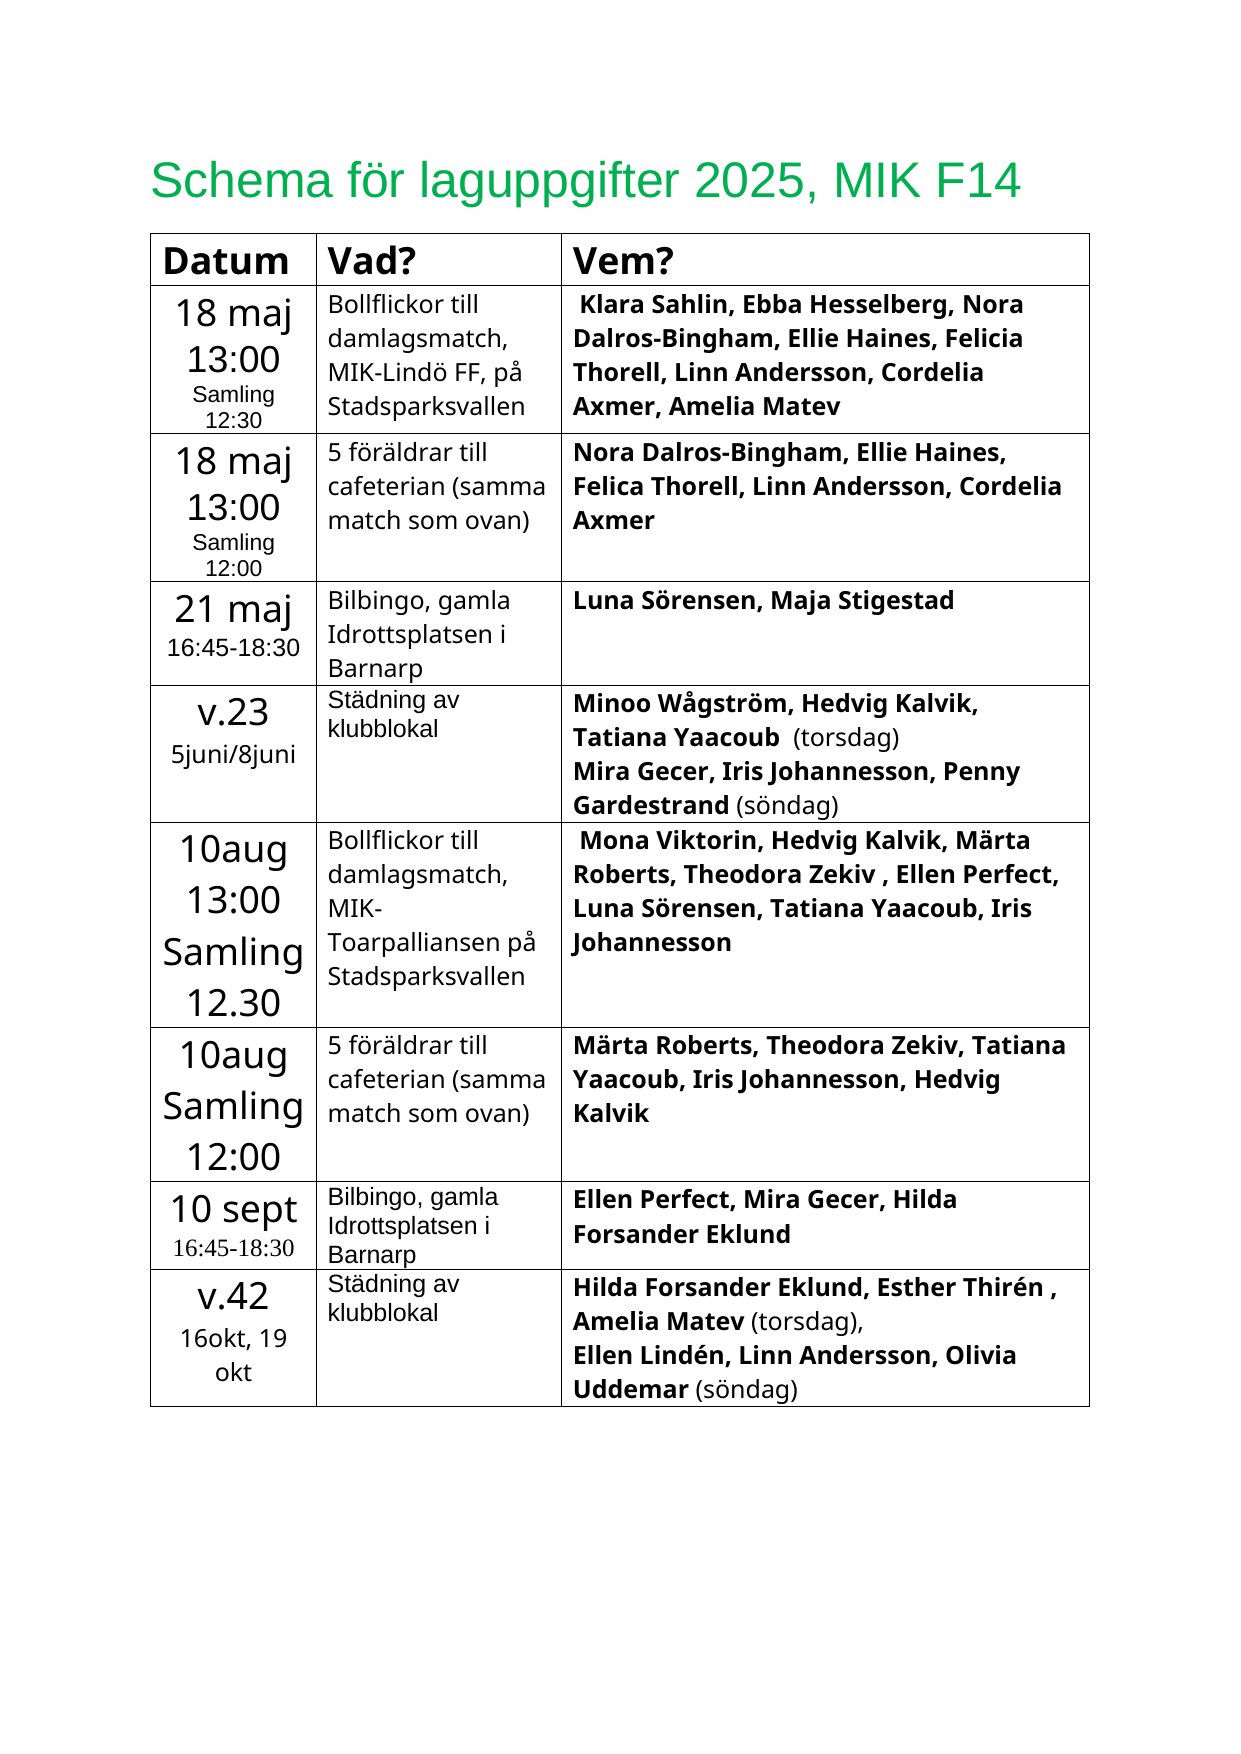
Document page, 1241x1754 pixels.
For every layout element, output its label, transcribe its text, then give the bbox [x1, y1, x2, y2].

table_cell 21 maj 16:45-18:30 [151, 582, 316, 684]
table_cell Bilbingo, gamla Idrottsplatsen i Barnarp [317, 582, 561, 684]
table_cell Minoo Wågström, Hedvig Kalvik, Tatiana Yaacoub (torsdag) Mira Gecer, Iris Johannesson, Penny Gardestrand (söndag) [562, 686, 1089, 822]
table_cell Ellen Perfect, Mira Gecer, Hilda Forsander Eklund [562, 1182, 1089, 1268]
table_header Datum [151, 234, 316, 285]
table_cell 10aug 13:00 Samling 12.30 [151, 823, 316, 1027]
table_cell v.23 5juni/8juni [151, 686, 316, 822]
table_cell v.42 16okt, 19 okt [151, 1270, 316, 1406]
table_cell Nora Dalros-Bingham, Ellie Haines, Felica Thorell, Linn Andersson, Cordelia Axmer [562, 434, 1089, 581]
table_cell 5 föräldrar till cafeterian (samma match som ovan) [317, 434, 561, 581]
table_cell Hilda Forsander Eklund, Esther Thirén , Amelia Matev (torsdag), Ellen Lindén, Linn Andersson, Olivia Uddemar (söndag) [562, 1270, 1089, 1406]
text Schema för laguppgifter 2025, MIK F14 [150, 150, 1090, 207]
table_cell Luna Sörensen, Maja Stigestad [562, 582, 1089, 684]
table_cell Mona Viktorin, Hedvig Kalvik, Märta Roberts, Theodora Zekiv , Ellen Perfect, Luna Sörensen, Tatiana Yaacoub, Iris Johannesson [562, 823, 1089, 1027]
table_header Vad? [317, 234, 561, 285]
table_cell Bilbingo, gamla Idrottsplatsen i Barnarp [317, 1182, 561, 1268]
table_cell Städning av klubblokal [317, 686, 561, 822]
table_cell 10 sept 16:45-18:30 [151, 1182, 316, 1268]
table_cell Märta Roberts, Theodora Zekiv, Tatiana Yaacoub, Iris Johannesson, Hedvig Kalvik [562, 1028, 1089, 1181]
table_cell 18 maj 13:00 Samling 12:00 [151, 434, 316, 581]
table_cell Bollflickor till damlagsmatch, MIK-Toarpalliansen på Stadsparksvallen [317, 823, 561, 1027]
table_cell Klara Sahlin, Ebba Hesselberg, Nora Dalros-Bingham, Ellie Haines, Felicia Thorell, Linn Andersson, Cordelia Axmer, Amelia Matev [562, 286, 1089, 433]
table_cell 10aug Samling 12:00 [151, 1028, 316, 1181]
table_cell Bollflickor till damlagsmatch, MIK-Lindö FF, på Stadsparksvallen [317, 286, 561, 433]
table_cell 5 föräldrar till cafeterian (samma match som ovan) [317, 1028, 561, 1181]
table_cell 18 maj 13:00 Samling 12:30 [151, 286, 316, 433]
table_cell Städning av klubblokal [317, 1270, 561, 1406]
table_header Vem? [562, 234, 1089, 285]
